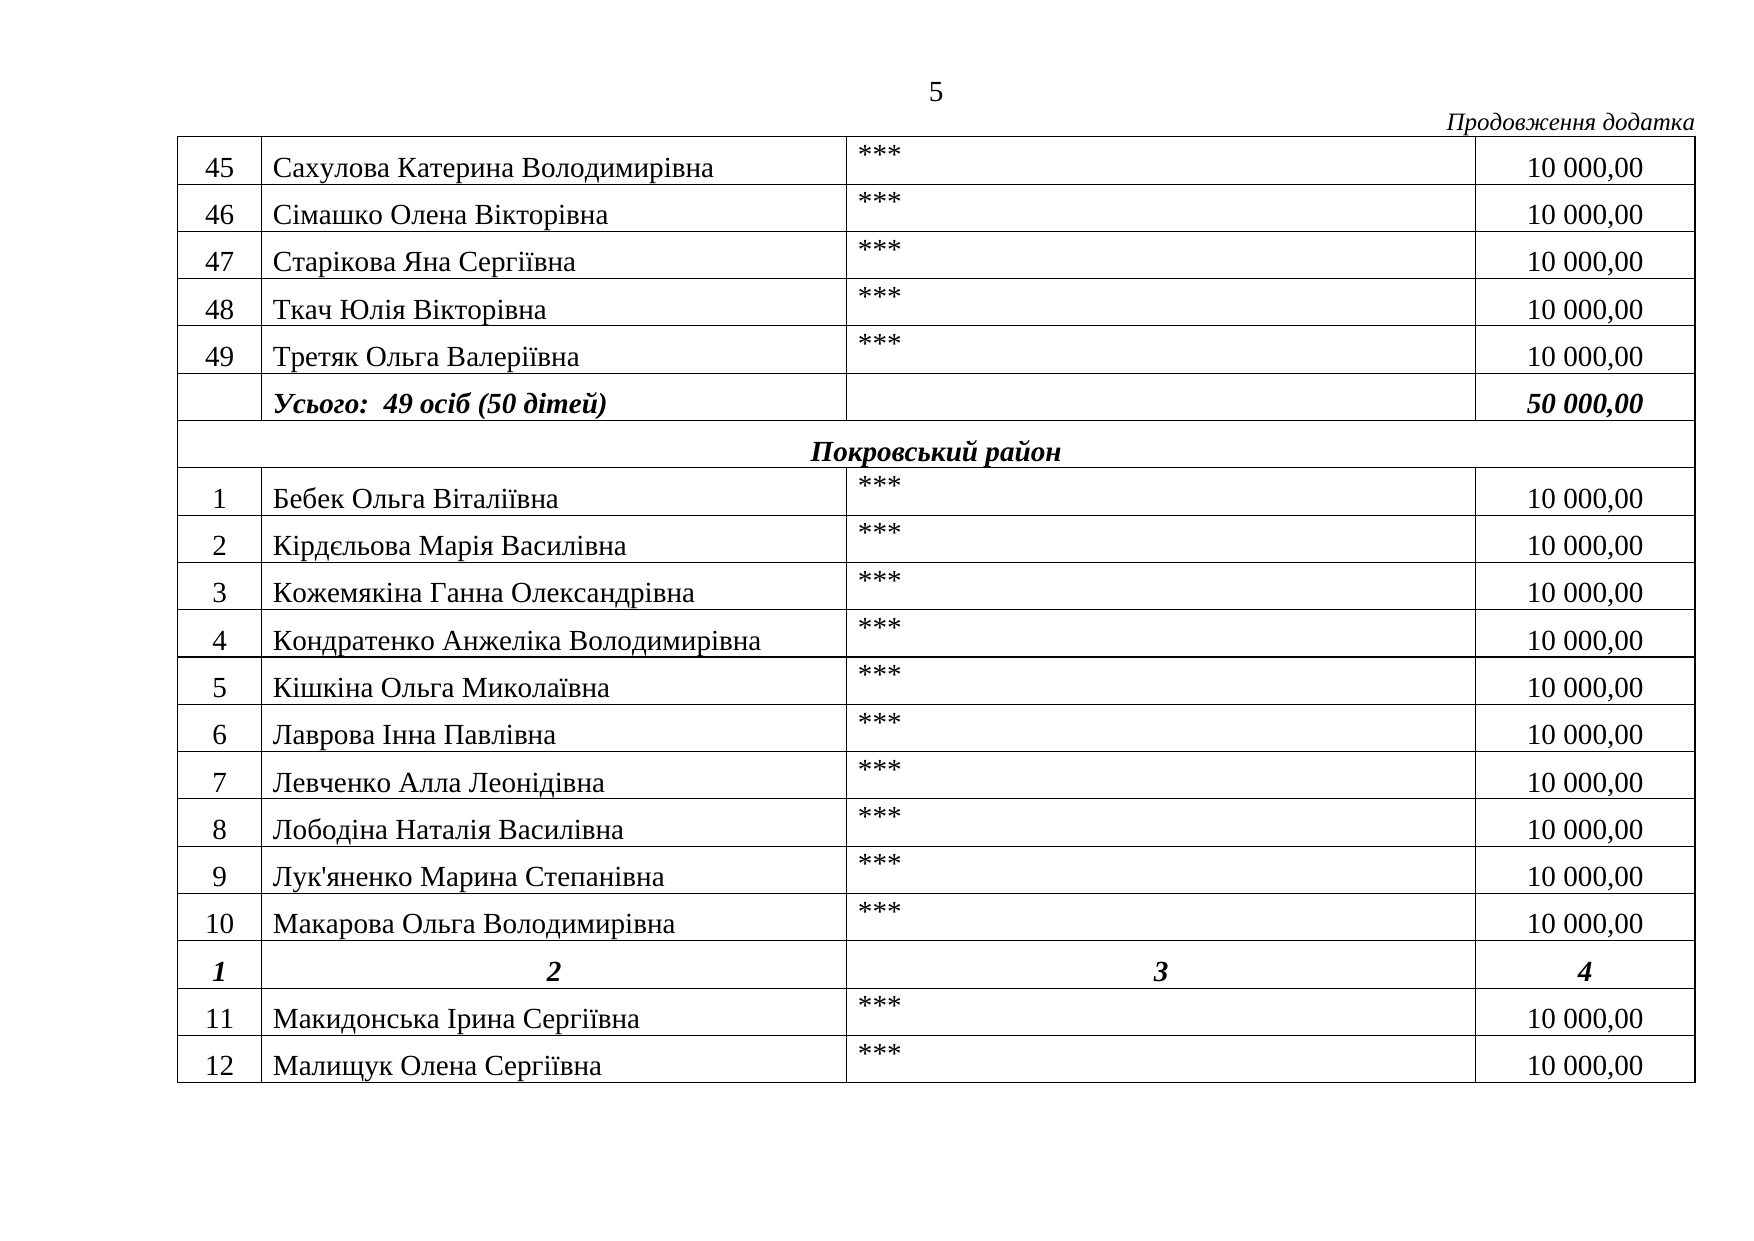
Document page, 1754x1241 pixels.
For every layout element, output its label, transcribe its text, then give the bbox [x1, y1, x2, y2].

table_cell Кішкіна Ольга Миколаївна [262, 658, 846, 704]
table_cell *** [847, 799, 1475, 846]
table_cell *** [847, 989, 1475, 1035]
table_cell 10 000,00 [1476, 137, 1694, 183]
table_cell *** [847, 894, 1475, 940]
table_cell [847, 374, 1475, 420]
table_cell 10 000,00 [1476, 468, 1694, 514]
table_cell Лободіна Наталія Василівна [262, 799, 846, 846]
table_cell *** [847, 610, 1475, 656]
table_cell 3 [847, 941, 1475, 987]
table_cell *** [847, 563, 1475, 609]
table_cell 10 000,00 [1476, 279, 1694, 325]
table_cell [178, 374, 261, 420]
table_cell 11 [178, 989, 261, 1035]
table_cell *** [847, 468, 1475, 514]
table_cell 48 [178, 279, 261, 325]
table_cell *** [847, 705, 1475, 751]
table_cell Лаврова Інна Павлівна [262, 705, 846, 751]
table_cell 10 000,00 [1476, 185, 1694, 231]
table_cell 10 000,00 [1476, 516, 1694, 562]
table_cell 10 000,00 [1476, 658, 1694, 704]
table_cell Сімашко Олена Вікторівна [262, 185, 846, 231]
table_cell 1 [178, 941, 261, 987]
table_cell 5 [178, 658, 261, 704]
table_cell 10 000,00 [1476, 563, 1694, 609]
table_cell *** [847, 847, 1475, 893]
table_cell 12 [178, 1036, 261, 1082]
table_cell Сахулова Катерина Володимирівна [262, 137, 846, 183]
table_cell Макидонська Ірина Сергіївна [262, 989, 846, 1035]
table_cell 10 000,00 [1476, 705, 1694, 751]
table_cell 10 000,00 [1476, 989, 1694, 1035]
table_cell *** [847, 326, 1475, 373]
table_cell Левченко Алла Леонідівна [262, 752, 846, 798]
table_cell Кірдєльова Марія Василівна [262, 516, 846, 562]
table_cell Кожемякіна Ганна Олександрівна [262, 563, 846, 609]
table_cell 10 000,00 [1476, 326, 1694, 373]
table_cell 2 [178, 516, 261, 562]
table_cell 47 [178, 232, 261, 278]
table_cell *** [847, 279, 1475, 325]
table_cell *** [847, 752, 1475, 798]
table_cell Старікова Яна Сергіївна [262, 232, 846, 278]
table_cell 10 000,00 [1476, 610, 1694, 656]
table_cell Покровський район [178, 421, 1694, 467]
table_cell 49 [178, 326, 261, 373]
table_cell Третяк Ольга Валеріївна [262, 326, 846, 373]
table_cell Лук'яненко Марина Степанівна [262, 847, 846, 893]
table_cell 10 [178, 894, 261, 940]
table_cell 4 [1476, 941, 1694, 987]
table_cell 8 [178, 799, 261, 846]
table_cell 7 [178, 752, 261, 798]
table_cell 50 000,00 [1476, 374, 1694, 420]
table_cell 1 [178, 468, 261, 514]
table_cell Кондратенко Анжеліка Володимирівна [262, 610, 846, 656]
table_cell 9 [178, 847, 261, 893]
table_cell *** [847, 137, 1475, 183]
table_cell 45 [178, 137, 261, 183]
table_cell 10 000,00 [1476, 232, 1694, 278]
table_cell 10 000,00 [1476, 1036, 1694, 1082]
table_cell 3 [178, 563, 261, 609]
table_cell Малищук Олена Сергіївна [262, 1036, 846, 1082]
table_cell 46 [178, 185, 261, 231]
table_cell *** [847, 232, 1475, 278]
table_cell Усього: 49 осіб (50 дітей) [262, 374, 846, 420]
table_cell 10 000,00 [1476, 799, 1694, 846]
table_cell *** [847, 185, 1475, 231]
table_cell Ткач Юлія Вікторівна [262, 279, 846, 325]
table_cell 10 000,00 [1476, 847, 1694, 893]
table_cell *** [847, 516, 1475, 562]
table_cell 10 000,00 [1476, 752, 1694, 798]
table_cell 2 [262, 941, 846, 987]
table_cell *** [847, 658, 1475, 704]
table_cell 4 [178, 610, 261, 656]
table_cell 6 [178, 705, 261, 751]
table_cell Макарова Ольга Володимирівна [262, 894, 846, 940]
table_cell Бебек Ольга Віталіївна [262, 468, 846, 514]
table_cell 10 000,00 [1476, 894, 1694, 940]
table_cell *** [847, 1036, 1475, 1082]
